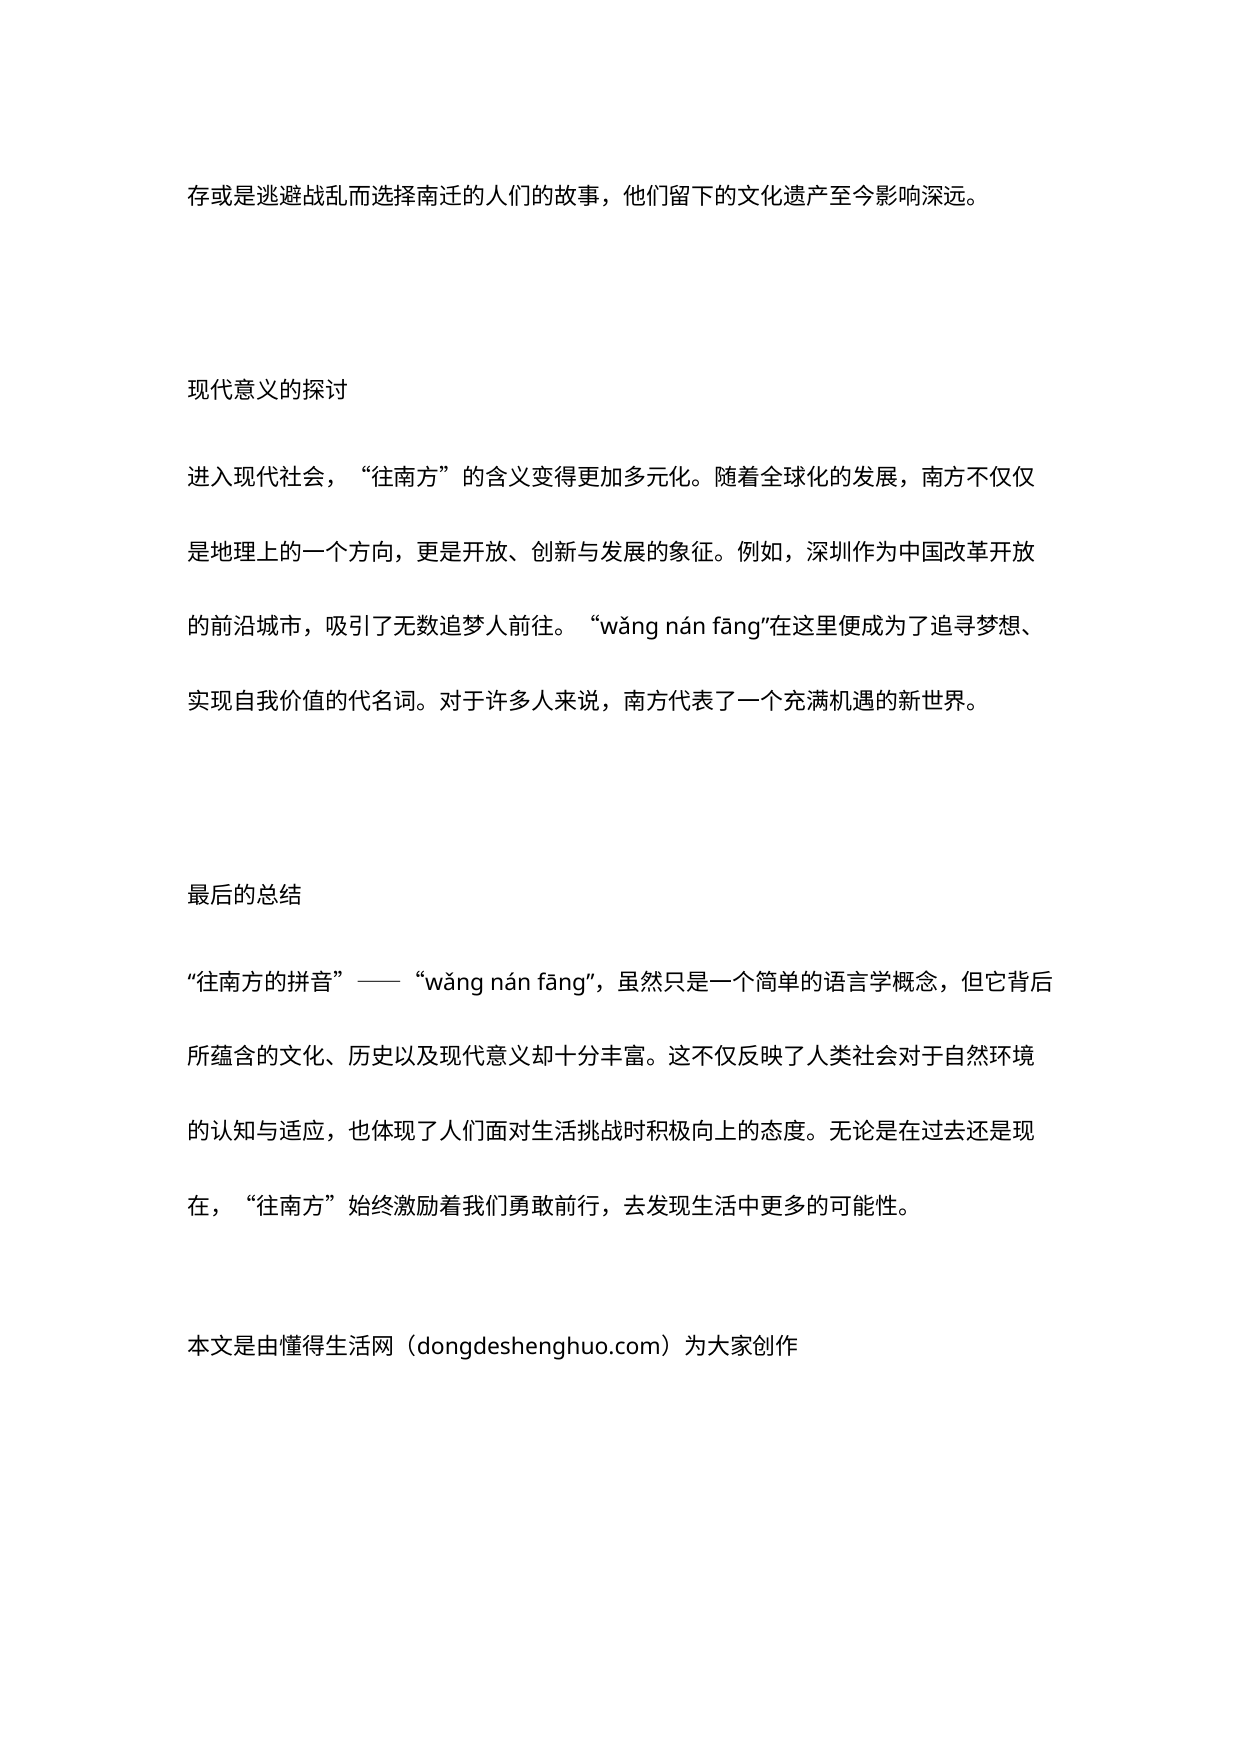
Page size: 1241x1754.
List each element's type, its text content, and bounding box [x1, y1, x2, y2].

text 进入现代社会，“往南方”的含义变得更加多元化。随着全球化的发展，南方不仅仅是地理上的一个方向，更是开放、创新与发展的象征。例如，深圳作为中国改革开放的前沿城市，吸引了无数追梦人前往。“wǎng nán fāng”在这里便成为了追寻梦想、实现自我价值的代名词。对于许多人来说，南方代表了一个充满机遇的新世界。 [187, 443, 1053, 732]
text “往南方的拼音”——“wǎng nán fāng”，虽然只是一个简单的语言学概念，但它背后所蕴含的文化、历史以及现代意义却十分丰富。这不仅反映了人类社会对于自然环境的认知与适应，也体现了人们面对生活挑战时积极向上的态度。无论是在过去还是现在，“往南方”始终激励着我们勇敢前行，去发现生活中更多的可能性。 [187, 948, 1053, 1237]
text 最后的总结 [187, 861, 1053, 926]
text 现代意义的探讨 [187, 356, 1053, 421]
text 本文是由懂得生活网（dongdeshenghuo.com）为大家创作 [187, 1312, 1053, 1377]
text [187, 162, 1053, 227]
